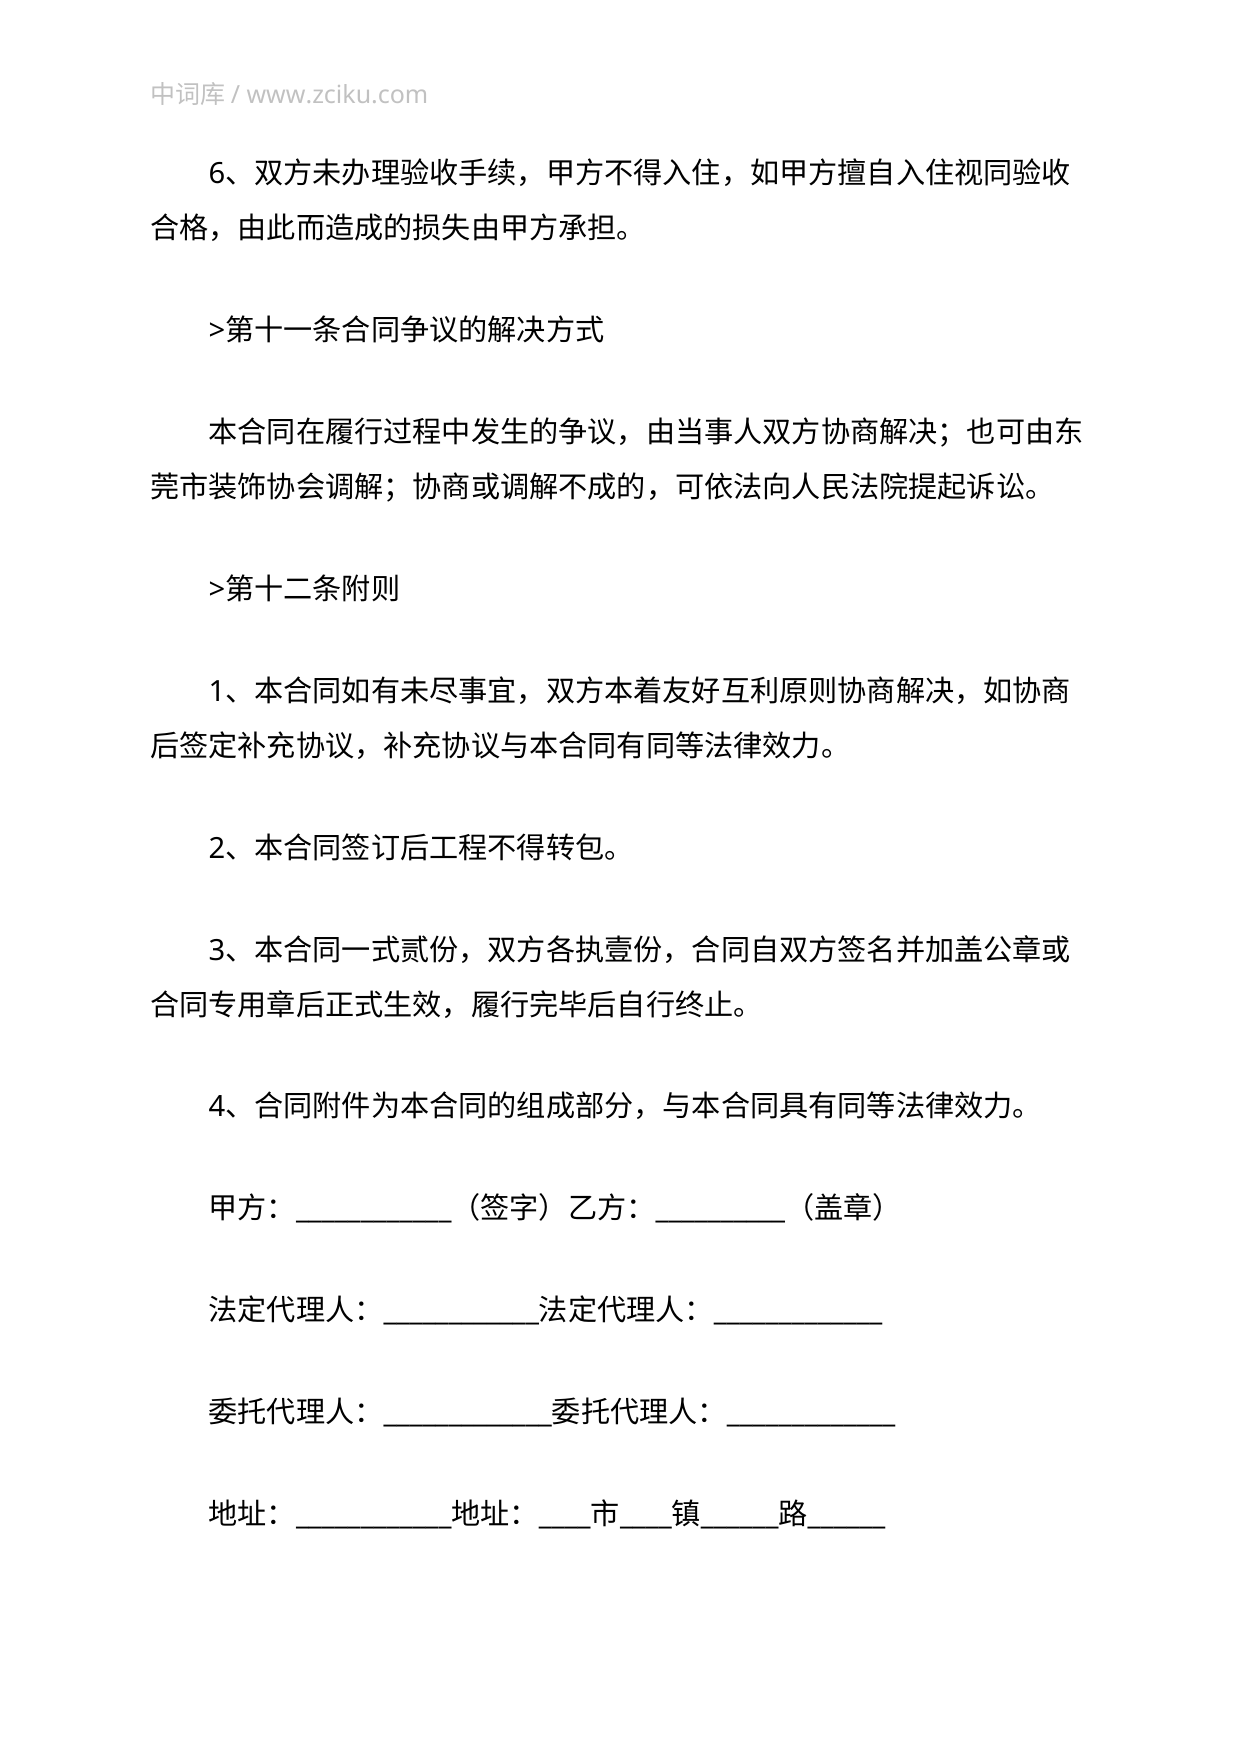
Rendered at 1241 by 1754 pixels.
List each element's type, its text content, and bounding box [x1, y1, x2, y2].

text >第十二条附则 [150, 565, 1090, 608]
text 6、双方未办理验收手续，甲方不得入住，如甲方擅自入住视同验收合格，由此而造成的损失由甲方承担。 [150, 150, 1090, 247]
text >第十一条合同争议的解决方式 [150, 307, 1090, 349]
text 3、本合同一式贰份，双方各执壹份，合同自双方签名并加盖公章或合同专用章后正式生效，履行完毕后自行终止。 [150, 926, 1090, 1023]
text 甲方：____________（签字）乙方：__________（盖章） [150, 1185, 1090, 1227]
text 委托代理人：_____________委托代理人：_____________ [150, 1389, 1090, 1431]
text 本合同在履行过程中发生的争议，由当事人双方协商解决；也可由东莞市装饰协会调解；协商或调解不成的，可依法向人民法院提起诉讼。 [150, 409, 1090, 506]
text 4、合同附件为本合同的组成部分，与本合同具有同等法律效力。 [150, 1083, 1090, 1125]
text 2、本合同签订后工程不得转包。 [150, 824, 1090, 867]
text 地址：____________地址：____市____镇______路______ [150, 1491, 1090, 1533]
text 法定代理人：____________法定代理人：_____________ [150, 1287, 1090, 1329]
text 1、本合同如有未尽事宜，双方本着友好互利原则协商解决，如协商后签定补充协议，补充协议与本合同有同等法律效力。 [150, 667, 1090, 765]
